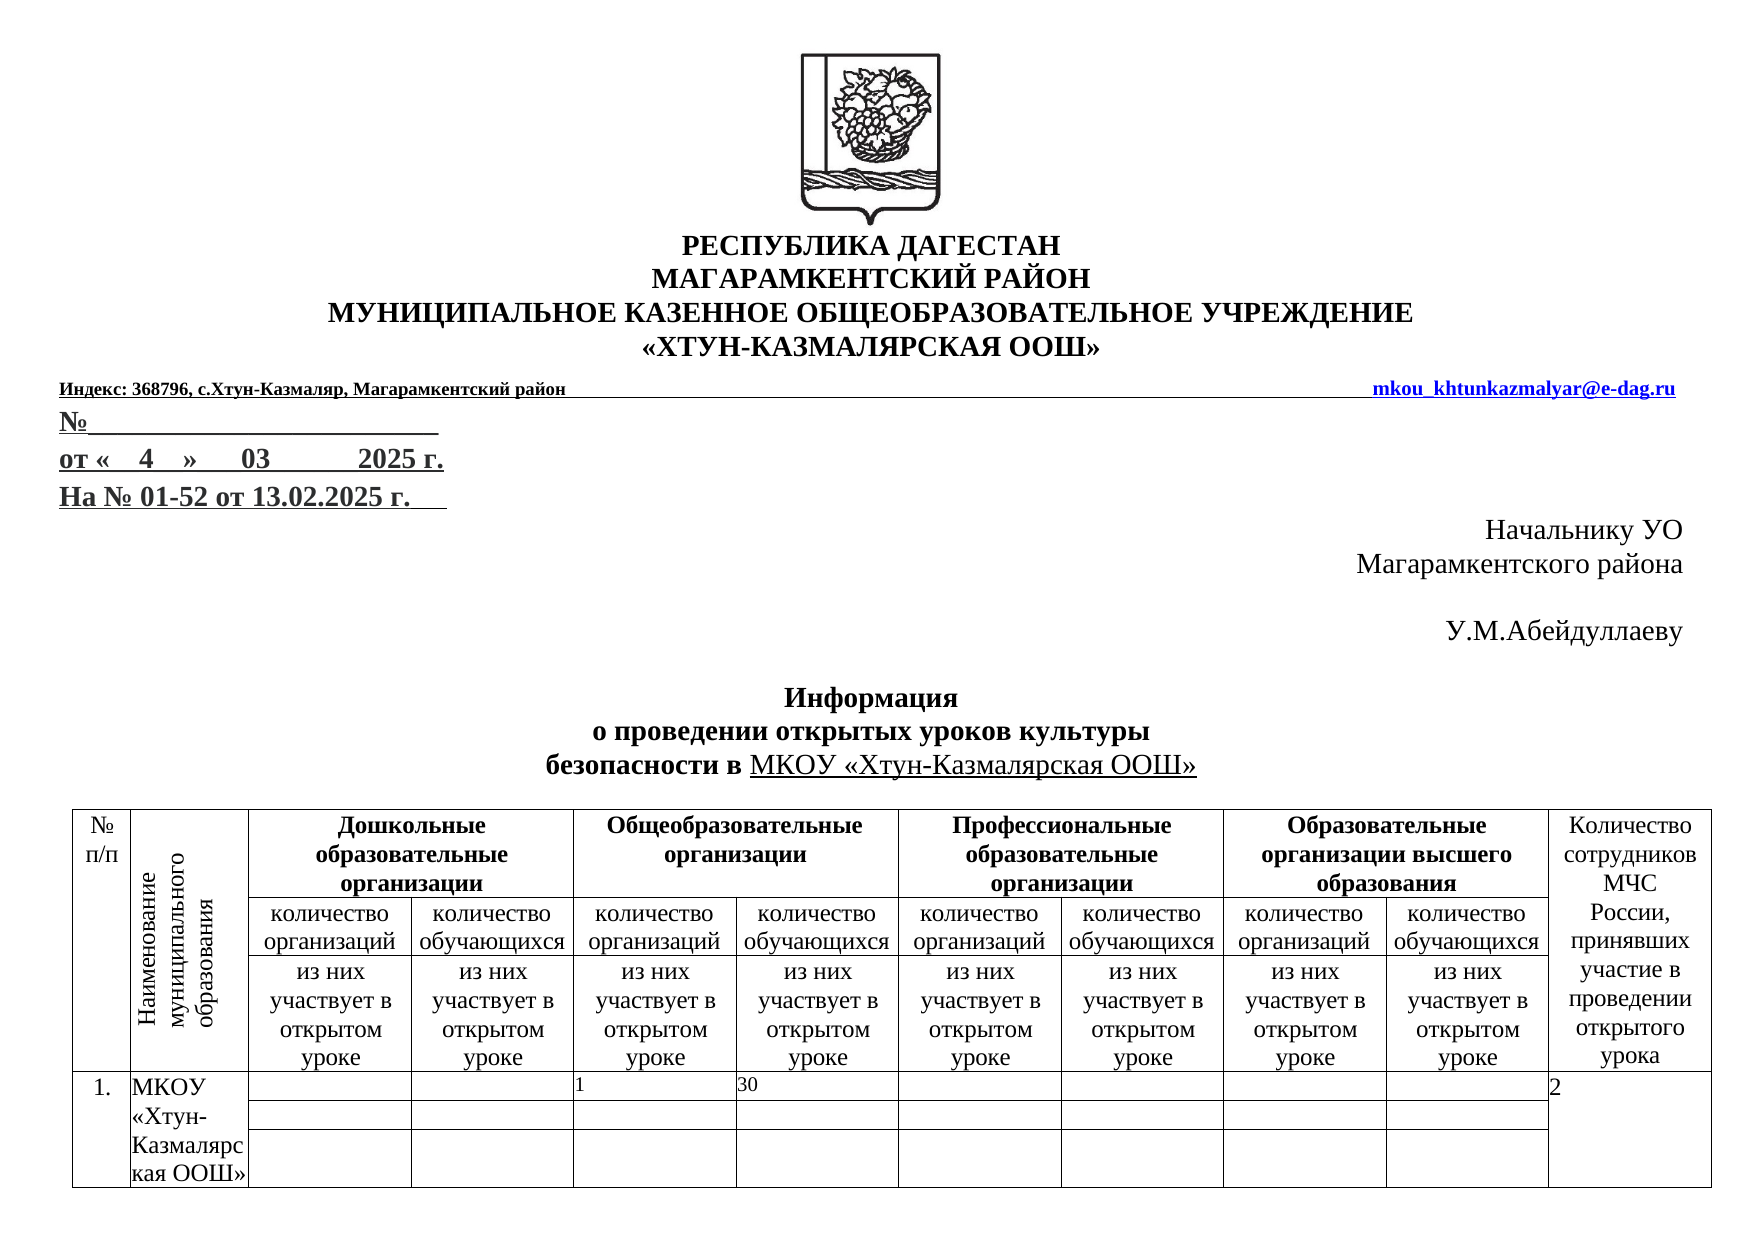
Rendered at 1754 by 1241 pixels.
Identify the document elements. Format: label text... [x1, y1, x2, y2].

table_cell [1062, 1072, 1223, 1100]
table_cell [412, 1072, 573, 1100]
table_cell из них участвует в открытом уроке [1224, 956, 1386, 1071]
table_cell количество организаций [249, 898, 411, 955]
table_cell [737, 1130, 898, 1187]
table_cell [1062, 1101, 1223, 1128]
table_cell [412, 1130, 573, 1187]
table_cell количество организаций [899, 898, 1061, 955]
table_cell [249, 1072, 411, 1100]
table_header Наименование муниципального образования [131, 810, 248, 1071]
text МУНИЦИПАЛЬНОЕ КАЗЕННОЕ ОБЩЕОБРАЗОВАТЕЛЬНОЕ УЧРЕЖДЕНИЕ [59, 295, 1683, 329]
table_cell 2 [1549, 1072, 1711, 1187]
text от «__4__»___03______2025 г. [59, 437, 1683, 475]
table_cell количество обучающихся [737, 898, 898, 955]
table_cell из них участвует в открытом уроке [412, 956, 573, 1071]
table_header № п/п [73, 810, 130, 1071]
text У.М.Абейдуллаеву [59, 613, 1683, 646]
table_cell [412, 1101, 573, 1128]
table_cell [1224, 1130, 1386, 1187]
table_cell [899, 1072, 1061, 1100]
table_header Образовательные организации высшего образования [1224, 810, 1548, 897]
table_cell количество обучающихся [412, 898, 573, 955]
text Начальнику УО [59, 512, 1683, 546]
table_header Количество сотрудников МЧС России, принявших участие в проведении открытого урока [1549, 810, 1711, 1071]
table_cell [1387, 1130, 1548, 1187]
table_cell [737, 1101, 898, 1128]
text МАГАРАМКЕНТСКИЙ РАЙОН [59, 262, 1683, 295]
table_cell [1224, 1101, 1386, 1128]
table_cell [1387, 1101, 1548, 1128]
picture [793, 48, 949, 228]
table_cell 30 [737, 1072, 898, 1100]
table_cell из них участвует в открытом уроке [574, 956, 736, 1071]
table_cell [1224, 1072, 1386, 1100]
table_cell [1062, 1130, 1223, 1187]
table_cell [1387, 1072, 1548, 1100]
table_cell из них участвует в открытом уроке [899, 956, 1061, 1071]
table_cell [899, 1101, 1061, 1128]
text №________________________ [59, 400, 1683, 437]
text Магарамкентского района [59, 546, 1683, 579]
table_header Профессиональные образовательные организации [899, 810, 1223, 897]
text Индекс: 368796, с.Хтун-Казмаляр, Магарамкентский район mkou_khtunkazmalyar@e-dag.ru [59, 362, 1683, 400]
text РЕСПУБЛИКА ДАГЕСТАН [59, 228, 1683, 262]
table_cell из них участвует в открытом уроке [737, 956, 898, 1071]
table_header Дошкольные образовательные организации [249, 810, 573, 897]
table_cell [249, 1130, 411, 1187]
table_cell МКОУ «Хтун-Казмалярская ООШ» [131, 1072, 248, 1187]
table_cell количество организаций [1224, 898, 1386, 955]
table_cell из них участвует в открытом уроке [249, 956, 411, 1071]
table_cell [899, 1130, 1061, 1187]
text Информация [59, 680, 1683, 713]
table_header Общеобразовательные организации [574, 810, 898, 897]
table_cell из них участвует в открытом уроке [1062, 956, 1223, 1071]
table_cell 1 [574, 1072, 736, 1100]
table_cell [574, 1101, 736, 1128]
table_cell [249, 1101, 411, 1128]
text о проведении открытых уроков культуры безопасности в МКОУ «Хтун-Казмалярская ООШ» [522, 713, 1220, 781]
table_cell [574, 1130, 736, 1187]
table_cell 1. [73, 1072, 130, 1187]
table_cell количество обучающихся [1387, 898, 1548, 955]
table_cell из них участвует в открытом уроке [1387, 956, 1548, 1071]
table_cell количество обучающихся [1062, 898, 1223, 955]
text «ХТУН-КАЗМАЛЯРСКАЯ ООШ» [59, 329, 1683, 362]
table_cell количество организаций [574, 898, 736, 955]
text На № 01-52 от 13.02.2025 г. [59, 475, 1683, 512]
